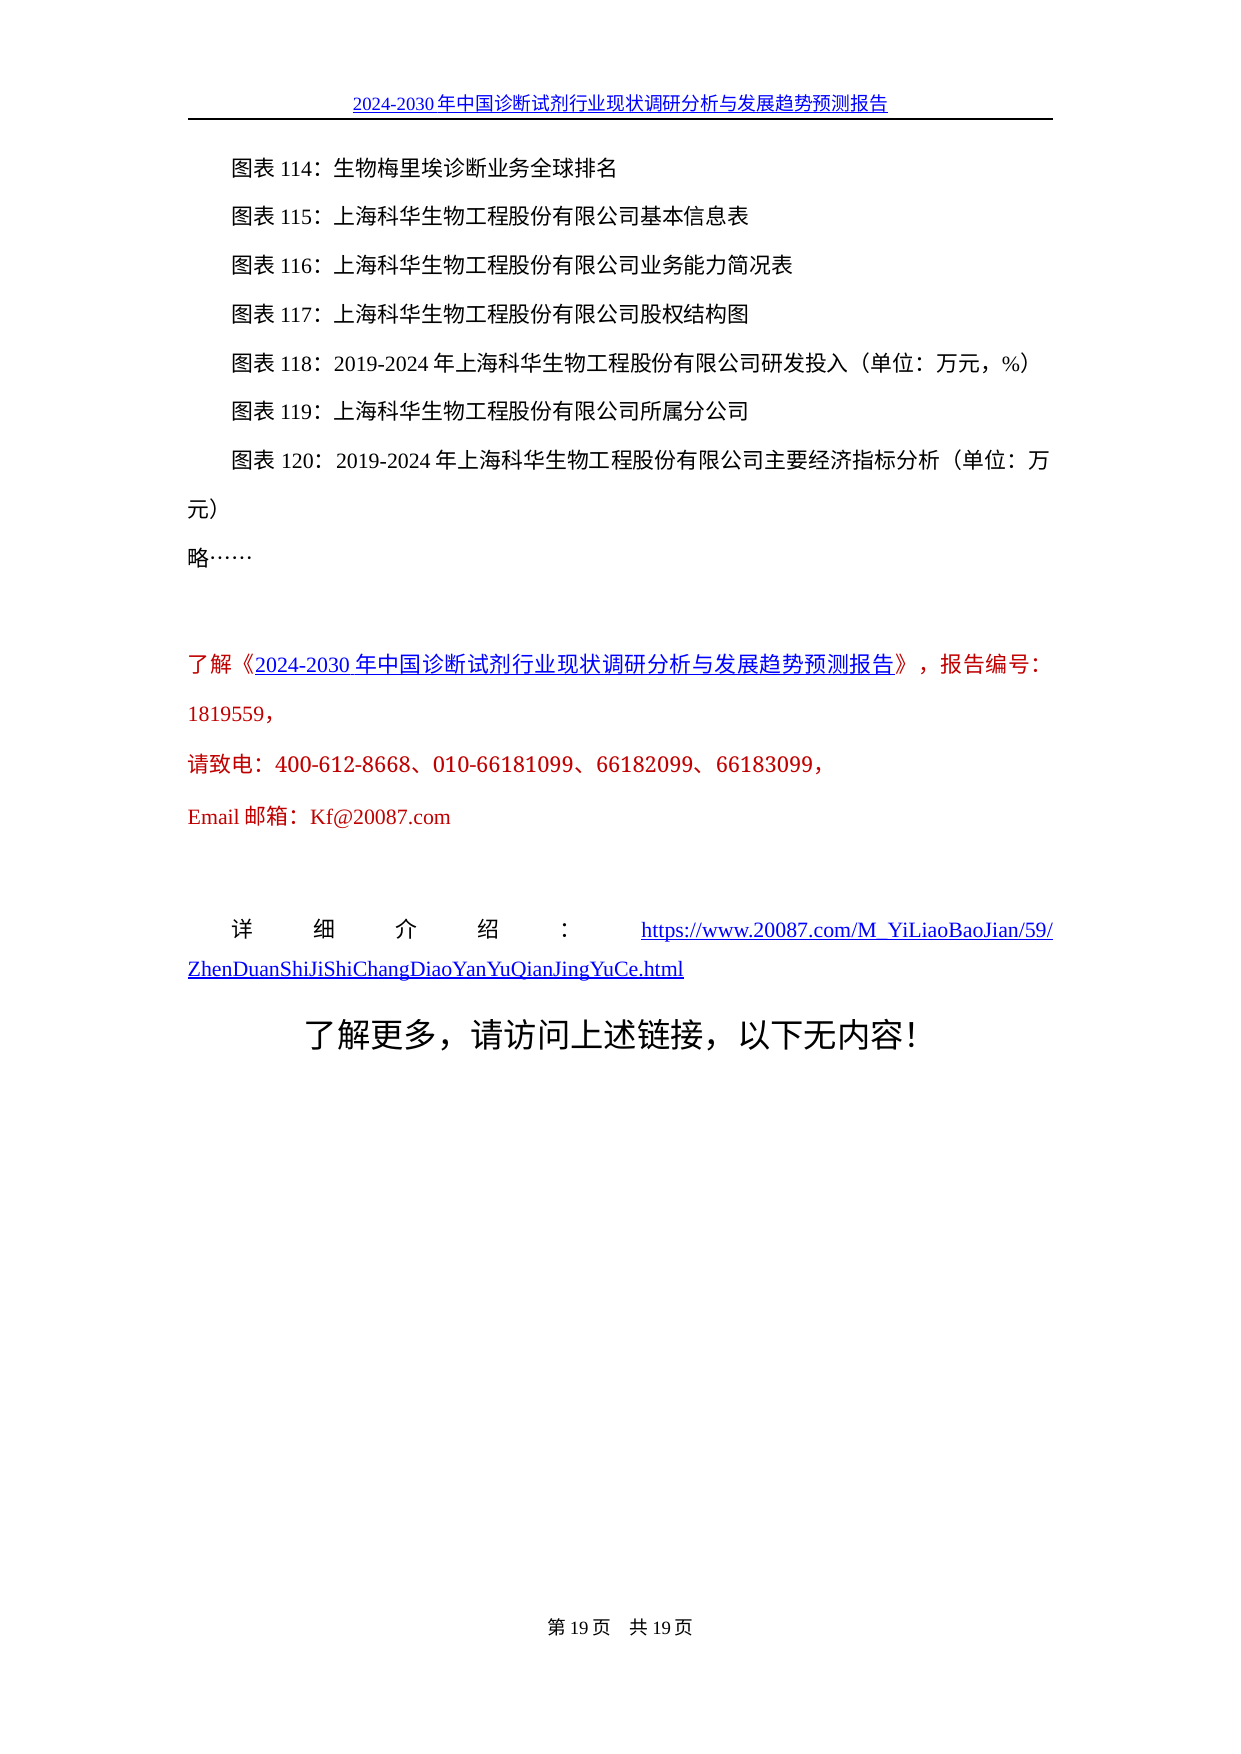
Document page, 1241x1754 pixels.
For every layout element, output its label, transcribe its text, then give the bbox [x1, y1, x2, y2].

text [187, 150, 1053, 573]
text 了解《2024-2030年中国诊断试剂行业现状调研分析与发展趋势预测报告》，报告编号：1819559， [187, 647, 1053, 728]
text 详细介绍：https://www.20087.com/M_YiLiaoBaoJian/59/ZhenDuanShiJiShiChangDiaoYanYuQianJingYuCe.html [187, 911, 1053, 984]
title 了解更多，请访问上述链接，以下无内容！ [187, 1000, 1053, 1065]
text 请致电：400-612-8668、010-66181099、66182099、66183099， [187, 747, 1053, 779]
text Email邮箱：Kf@20087.com [187, 798, 1053, 831]
